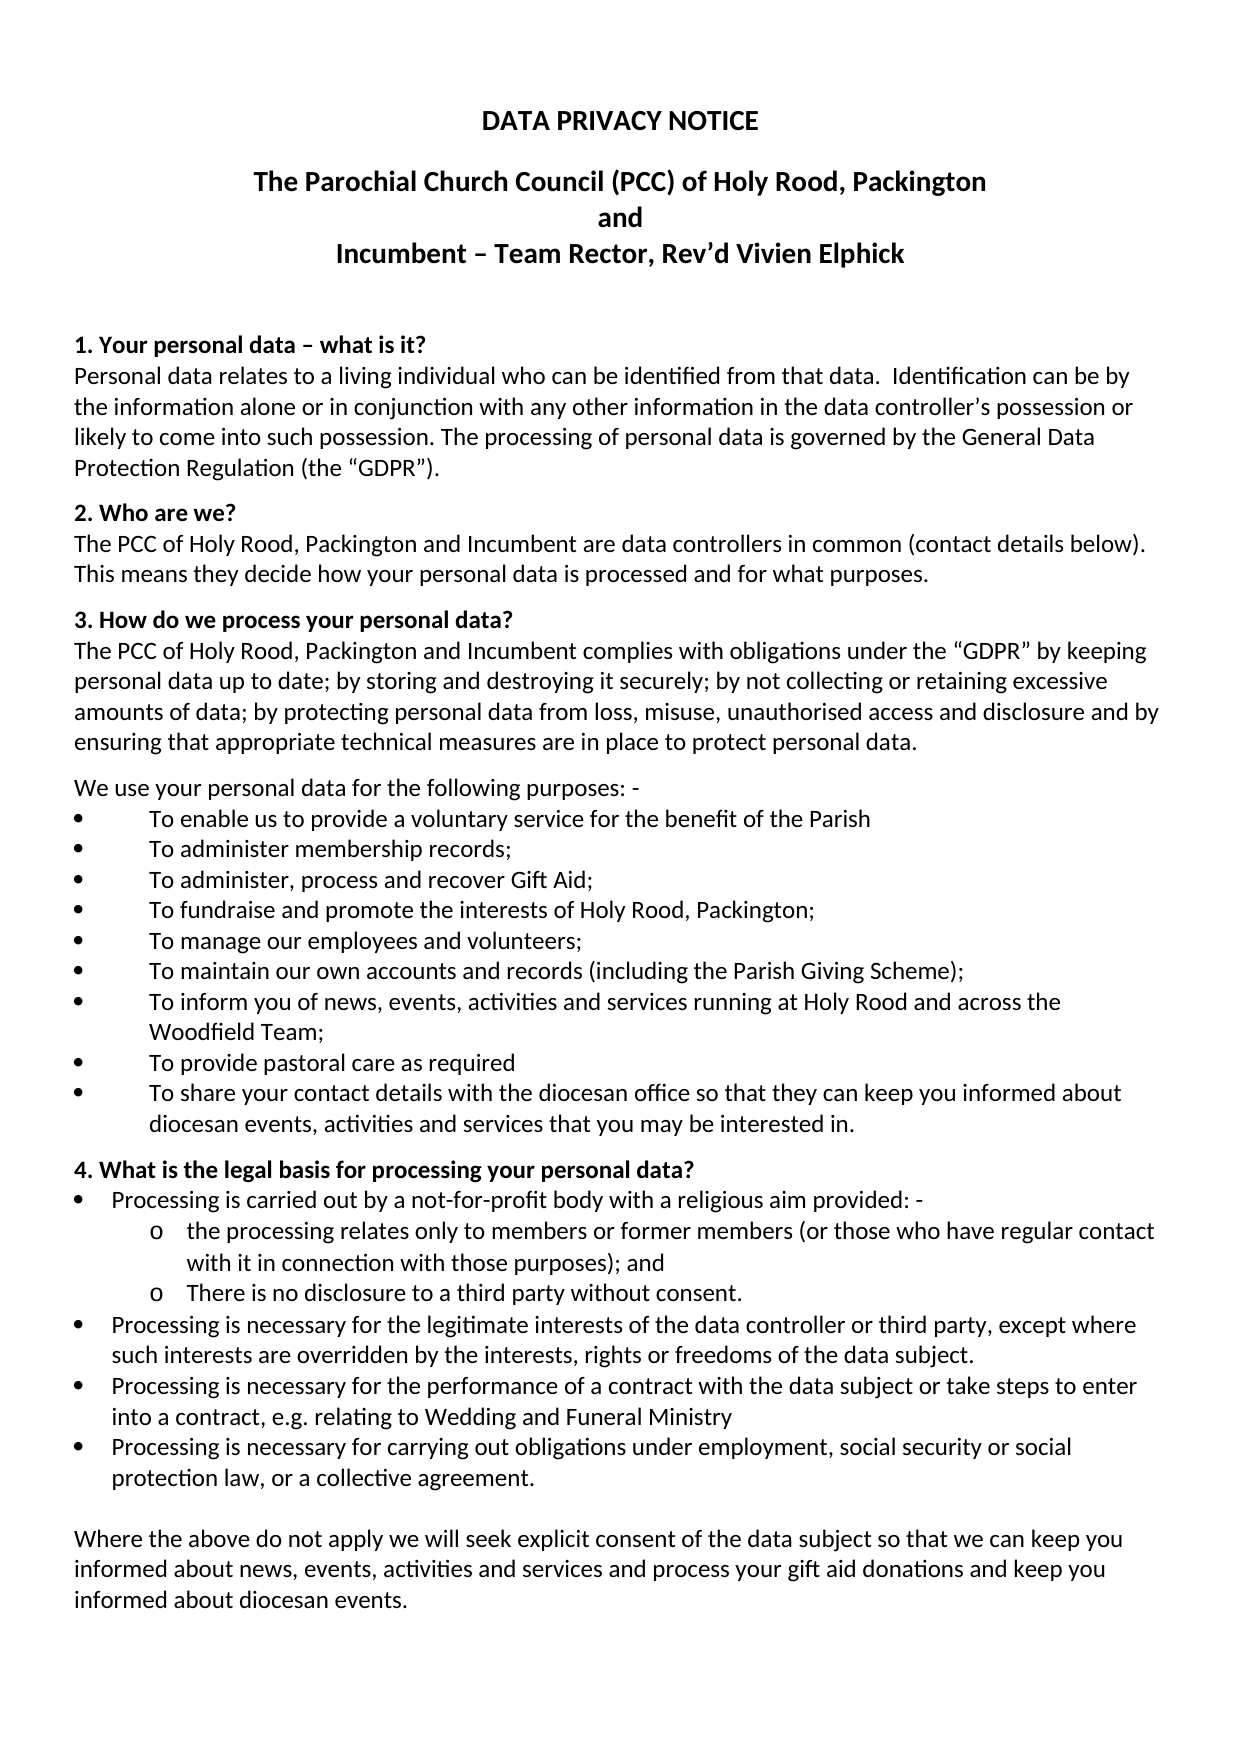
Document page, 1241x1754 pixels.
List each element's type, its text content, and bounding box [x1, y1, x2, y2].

text We use your personal data for the following purposes: - [74, 772, 1167, 803]
text Personal data relates to a living individual who can be identified from that data. Identification can be by the information alone or in conjunction with any other information in the data controller’s possession or likely to come into such possession. The processing of personal data is governed by the General Data Protection Regulation (the “GDPR”). [74, 360, 1167, 482]
list To inform you of news, events, activities and services running at Holy Rood and across the Woodfield Team; [74, 986, 1167, 1047]
list To administer membership records; [74, 833, 1167, 864]
list the processing relates only to members or former members (or those who have regular contact with it in connection with those purposes); and [149, 1215, 1167, 1277]
text The PCC of Holy Rood, Packington and Incumbent are data controllers in common (contact details below). This means they decide how your personal data is processed and for what purposes. [74, 528, 1167, 589]
text 3. How do we process your personal data? [74, 604, 1167, 635]
text Incumbent – Team Rector, Rev’d Vivien Elphick [74, 235, 1167, 299]
text 2. Who are we? [74, 498, 1167, 528]
text and [74, 199, 1167, 235]
list To maintain our own accounts and records (including the Parish Giving Scheme); [74, 956, 1167, 986]
text The PCC of Holy Rood, Packington and Incumbent complies with obligations under the “GDPR” by keeping personal data up to date; by storing and destroying it securely; by not collecting or retaining excessive amounts of data; by protecting personal data from loss, misuse, unauthorised access and disclosure and by ensuring that appropriate technical measures are in place to protect personal data. [74, 635, 1167, 757]
list Processing is necessary for the legitimate interests of the data controller or third party, except where such interests are overridden by the interests, rights or freedoms of the data subject. [74, 1309, 1167, 1370]
list To provide pastoral care as required [74, 1047, 1167, 1078]
text Where the above do not apply we will seek explicit consent of the data subject so that we can keep you informed about news, events, activities and services and process your gift aid donations and keep you informed about diocesan events. [74, 1523, 1167, 1614]
list Processing is carried out by a not-for-profit body with a religious aim provided: - [74, 1184, 1167, 1215]
list There is no disclosure to a third party without consent. [149, 1277, 1167, 1309]
list To manage our employees and volunteers; [74, 925, 1167, 956]
list Processing is necessary for the performance of a contract with the data subject or take steps to enter into a contract, e.g. relating to Wedding and Funeral Ministry [74, 1370, 1167, 1431]
text 1. Your personal data – what is it? [74, 330, 1167, 360]
list To administer, process and recover Gift Aid; [74, 864, 1167, 894]
text The Parochial Church Council (PCC) of Holy Rood, Packington [74, 163, 1167, 199]
list To fundraise and promote the interests of Holy Rood, Packington; [74, 894, 1167, 925]
list To enable us to provide a voluntary service for the benefit of the Parish [74, 803, 1167, 833]
text 4. What is the legal basis for processing your personal data? [74, 1154, 1167, 1184]
list To share your contact details with the diocesan office so that they can keep you informed about diocesan events, activities and services that you may be interested in. [74, 1078, 1167, 1139]
list Processing is necessary for carrying out obligations under employment, social security or social protection law, or a collective agreement. [74, 1431, 1167, 1492]
text DATA PRIVACY NOTICE [74, 102, 1167, 138]
